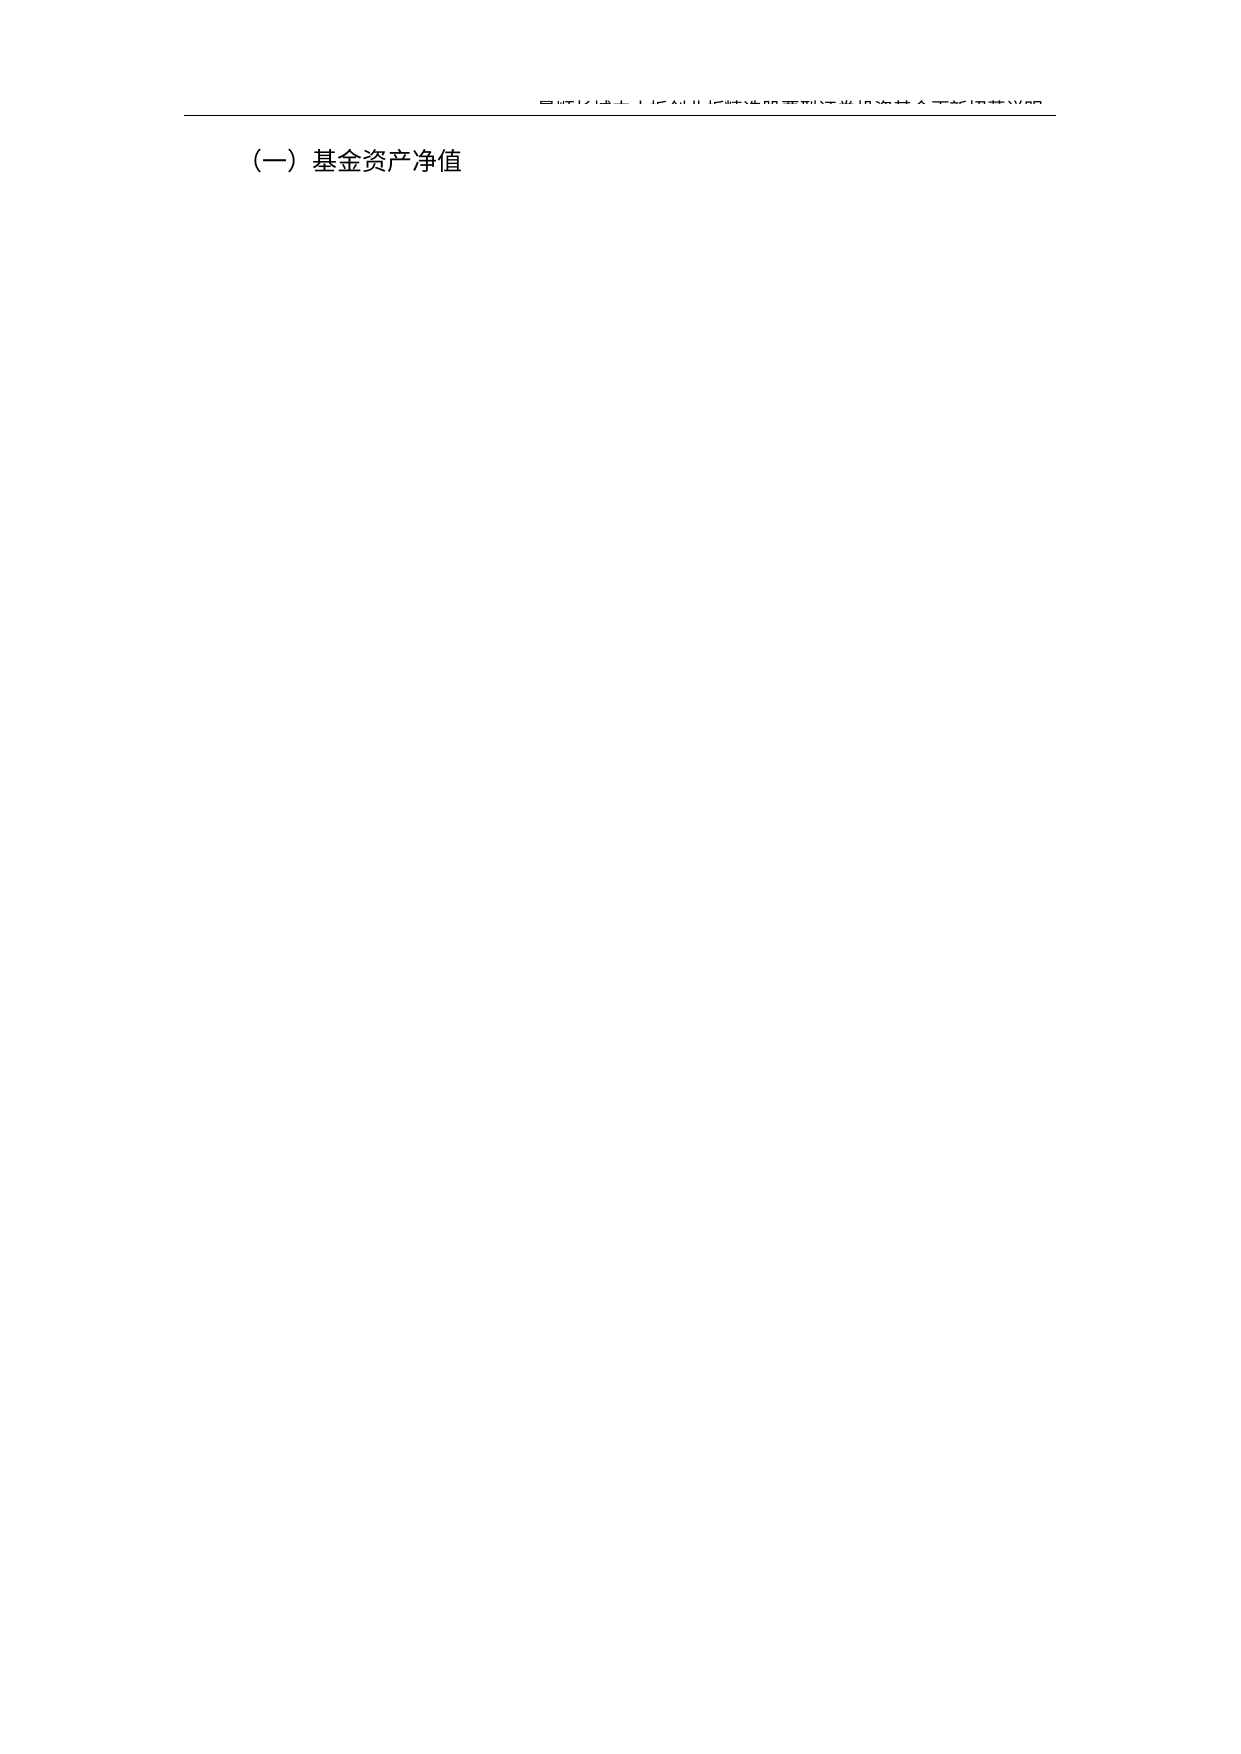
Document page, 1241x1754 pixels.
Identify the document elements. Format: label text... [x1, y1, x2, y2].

text （一）基金资产净值 [237, 142, 1146, 178]
